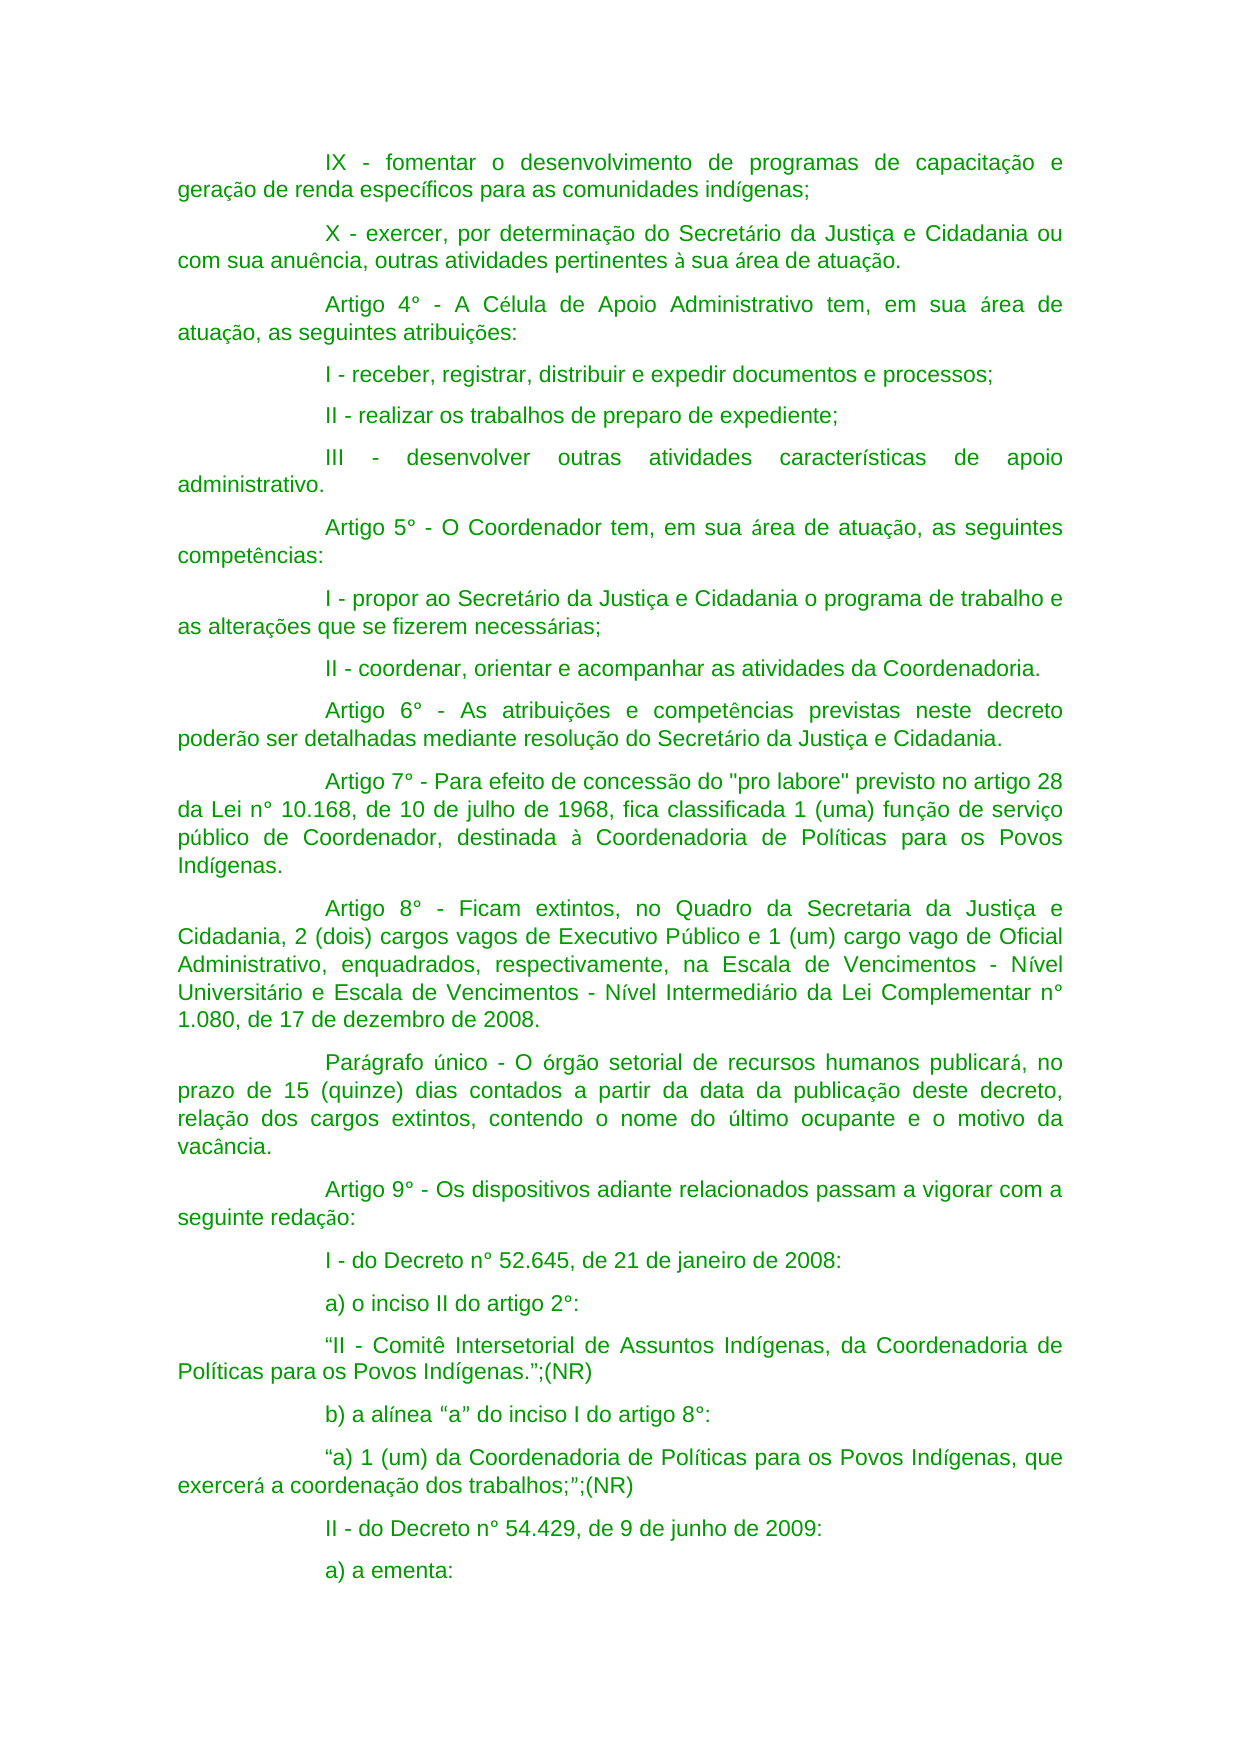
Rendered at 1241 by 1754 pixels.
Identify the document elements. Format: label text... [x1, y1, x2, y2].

text III - desenvolver outras atividades características de apoio administrativo. [177, 443, 1063, 498]
text II - coordenar, orientar e acompanhar as atividades da Coordenadoria. [177, 655, 1063, 681]
text a) a ementa: [177, 1557, 1063, 1583]
text b) a alínea “a” do inciso I do artigo 8º: [177, 1400, 1063, 1428]
text I - do Decreto nº 52.645, de 21 de janeiro de 2008: [177, 1246, 1063, 1274]
text X - exercer, por determinação do Secretário da Justiça e Cidadania ou com sua anuência, outras atividades pertinentes à sua área de atuação. [177, 219, 1063, 275]
text Artigo 4º - A Célula de Apoio Administrativo tem, em sua área de atuação, as seguintes atribuições: [177, 290, 1063, 346]
text Artigo 5º - O Coordenador tem, em sua área de atuação, as seguintes competências: [177, 513, 1063, 569]
text II - do Decreto nº 54.429, de 9 de junho de 2009: [177, 1514, 1063, 1542]
text II - realizar os trabalhos de preparo de expediente; [177, 402, 1063, 428]
text Artigo 9º - Os dispositivos adiante relacionados passam a vigorar com a seguinte redação: [177, 1175, 1063, 1231]
text Artigo 7º - Para efeito de concessão do "pro labore" previsto no artigo 28 da Lei nº 10.168, de 10 de julho de 1968, fica classificada 1 (uma) função de serviço público de Coordenador, destinada à Coordenadoria de Políticas para os Povos Indígenas. [177, 767, 1063, 879]
text Artigo 8º - Ficam extintos, no Quadro da Secretaria da Justiça e Cidadania, 2 (dois) cargos vagos de Executivo Público e 1 (um) cargo vago de Oficial Administrativo, enquadrados, respectivamente, na Escala de Vencimentos - Nível Universitário e Escala de Vencimentos - Nível Intermediário da Lei Complementar nº 1.080, de 17 de dezembro de 2008. [177, 894, 1063, 1033]
text a) o inciso II do artigo 2º: [177, 1289, 1063, 1317]
text Parágrafo único - O órgão setorial de recursos humanos publicará, no prazo de 15 (quinze) dias contados a partir da data da publicação deste decreto, relação dos cargos extintos, contendo o nome do último ocupante e o motivo da vacância. [177, 1048, 1063, 1160]
text “II - Comitê Intersetorial de Assuntos Indígenas, da Coordenadoria de Políticas para os Povos Indígenas.”;(NR) [177, 1332, 1063, 1385]
text IX - fomentar o desenvolvimento de programas de capacitação e geração de renda específicos para as comunidades indígenas; [177, 148, 1063, 204]
text I - propor ao Secretário da Justiça e Cidadania o programa de trabalho e as alterações que se fizerem necessárias; [177, 584, 1063, 640]
text I - receber, registrar, distribuir e expedir documentos e processos; [177, 361, 1063, 387]
text “a) 1 (um) da Coordenadoria de Políticas para os Povos Indígenas, que exercerá a coordenação dos trabalhos;”;(NR) [177, 1443, 1063, 1499]
text Artigo 6º - As atribuições e competências previstas neste decreto poderão ser detalhadas mediante resolução do Secretário da Justiça e Cidadania. [177, 696, 1063, 752]
